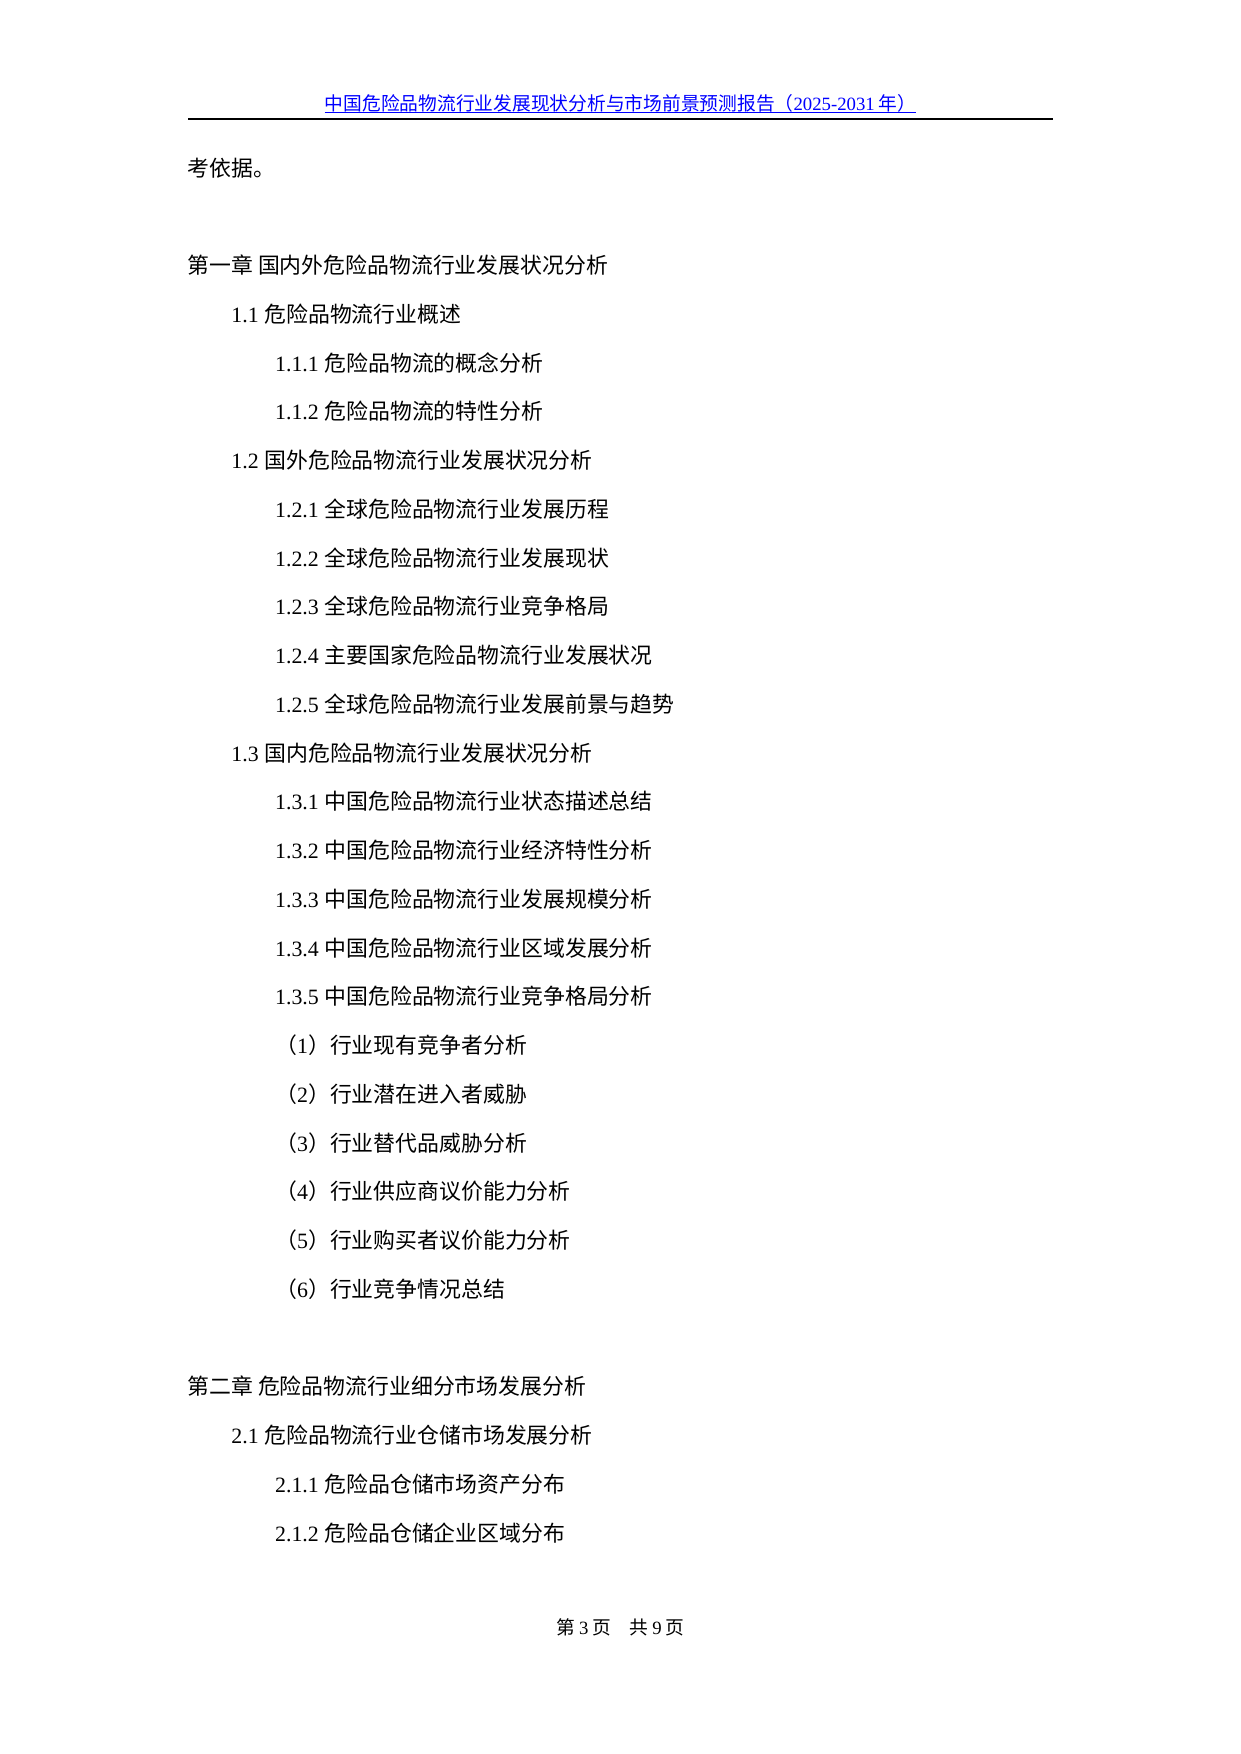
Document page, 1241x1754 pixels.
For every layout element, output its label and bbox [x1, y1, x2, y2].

text [187, 150, 1053, 1548]
